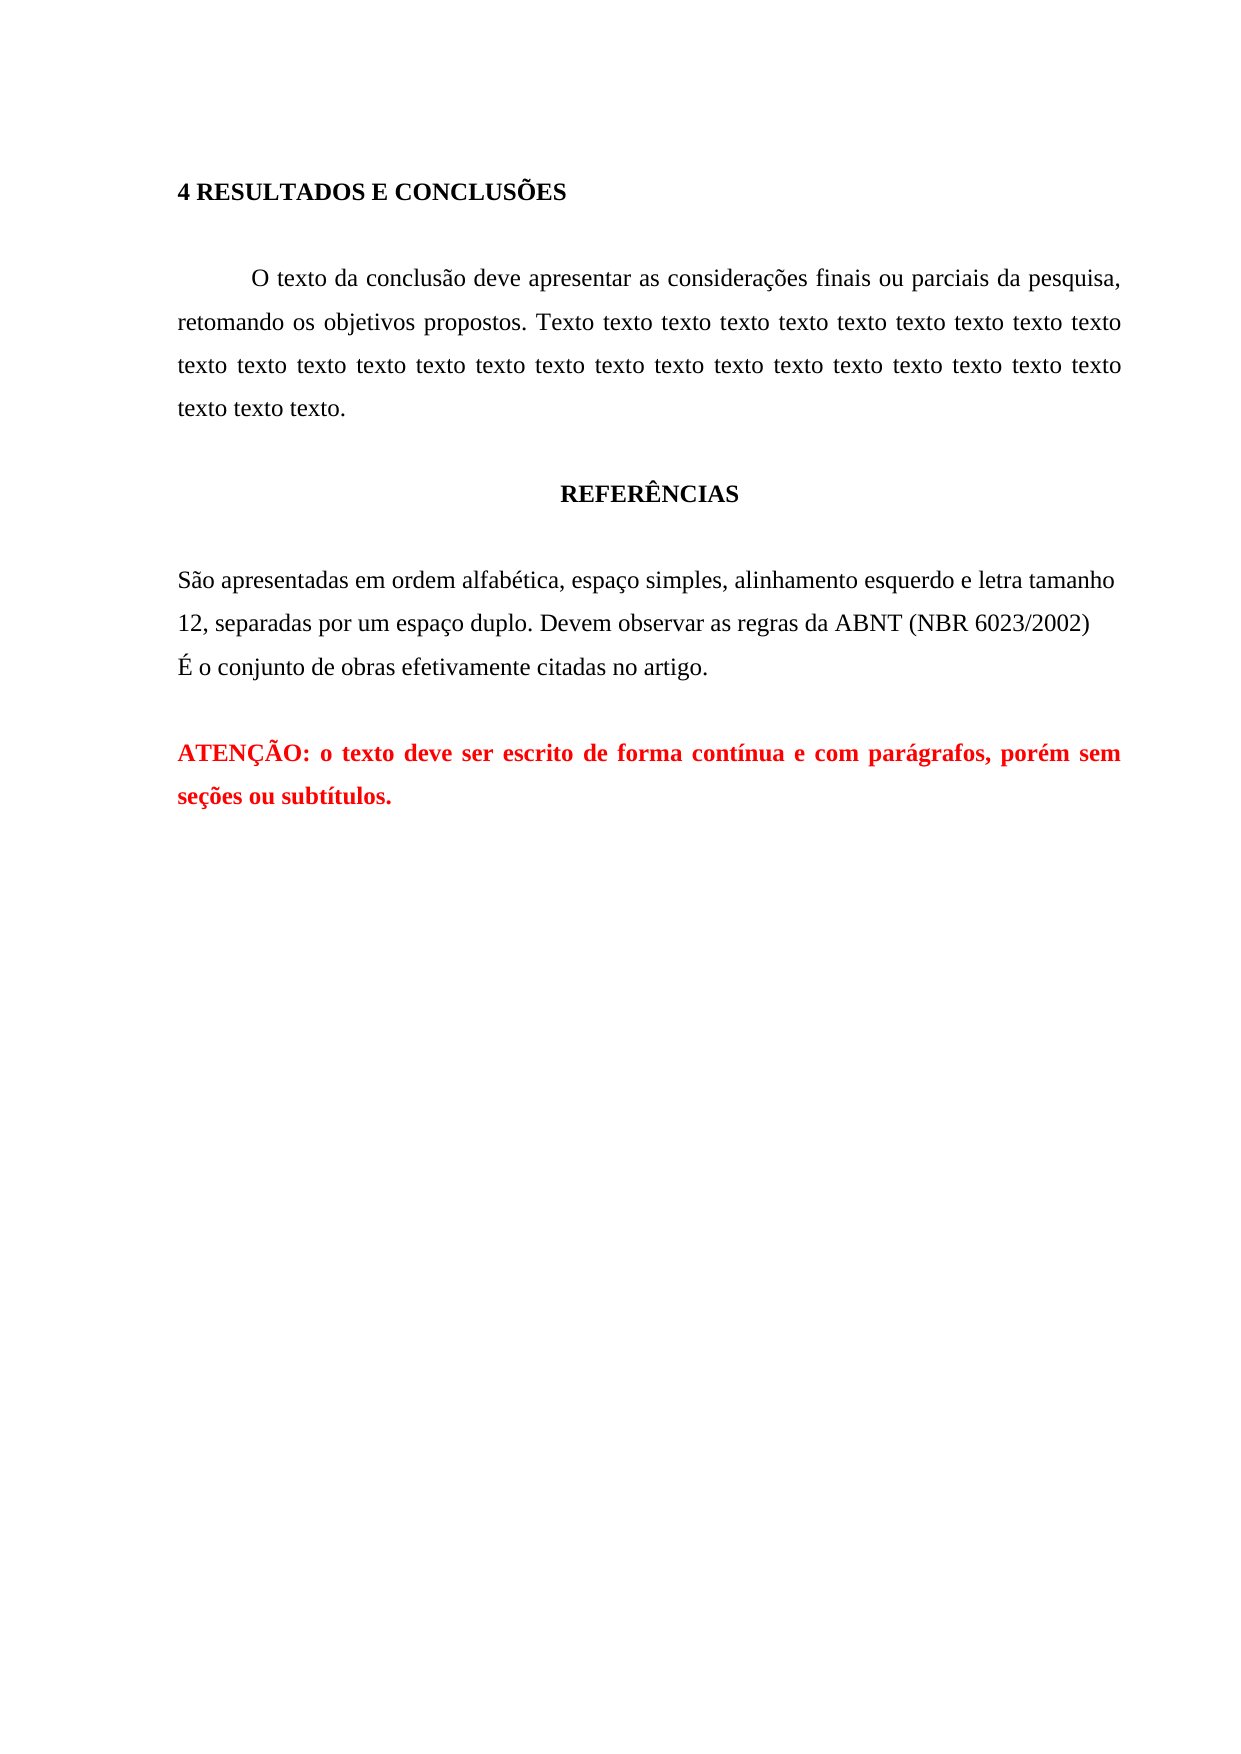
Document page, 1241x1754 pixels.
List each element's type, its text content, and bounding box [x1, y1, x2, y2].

text São apresentadas em ordem alfabética, espaço simples, alinhamento esquerdo e letra tamanho 12, separadas por um espaço duplo. Devem observar as regras da ABNT (NBR 6023/2002) [177, 565, 1122, 637]
text É o conjunto de obras efetivamente citadas no artigo. [177, 652, 1122, 680]
text O texto da conclusão deve apresentar as considerações finais ou parciais da pesquisa, retomando os objetivos propostos. Texto texto texto texto texto texto texto texto texto texto texto texto texto texto texto texto texto texto texto texto texto texto texto texto texto texto texto texto texto. [177, 263, 1122, 422]
text REFERÊNCIAS [177, 479, 1122, 508]
text 4 RESULTADOS E CONCLUSÕES [177, 177, 1122, 206]
text ATENÇÃO: o texto deve ser escrito de forma contínua e com parágrafos, porém sem seções ou subtítulos. [177, 738, 1122, 810]
